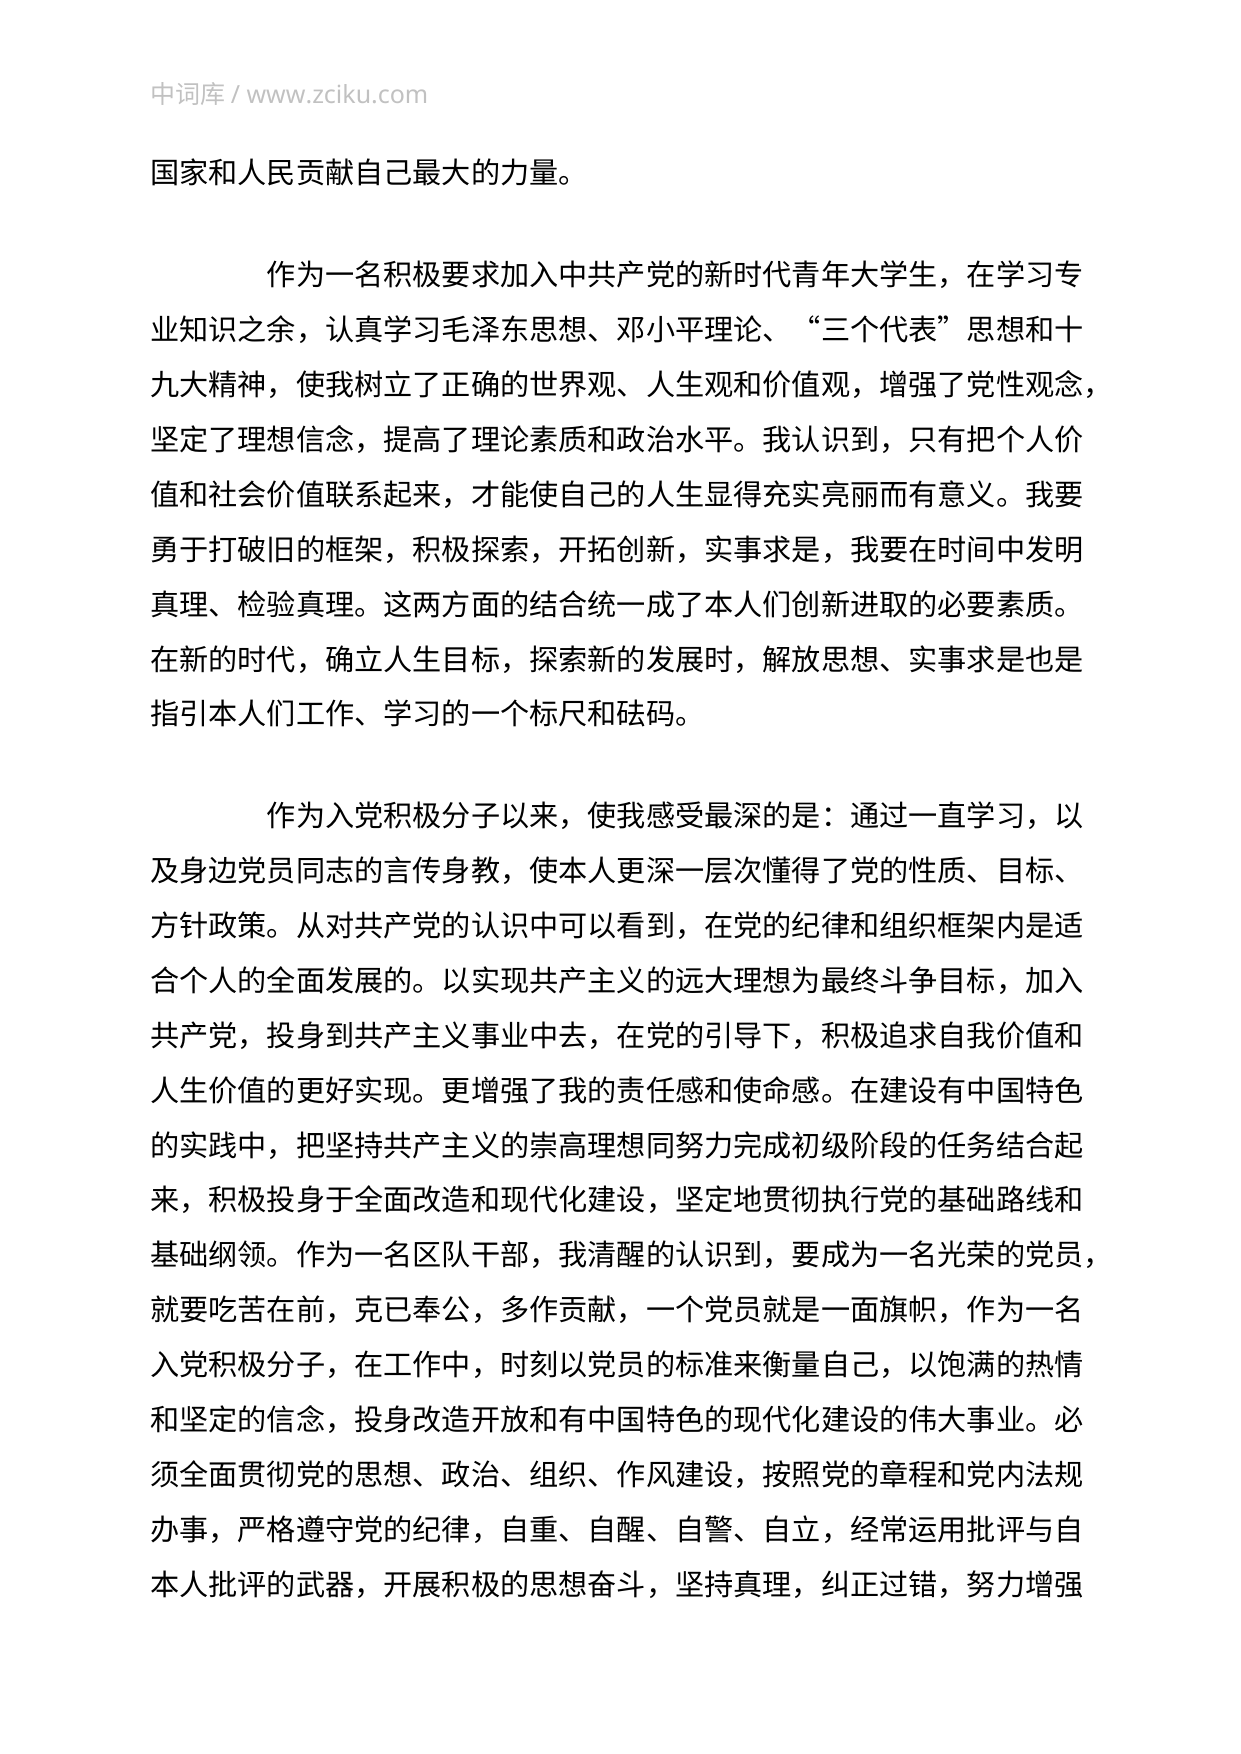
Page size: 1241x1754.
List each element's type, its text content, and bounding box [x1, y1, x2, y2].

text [150, 150, 1090, 192]
text 作为一名积极要求加入中共产党的新时代青年大学生，在学习专业知识之余，认真学习毛泽东思想、邓小平理论、“三个代表”思想和十九大精神，使我树立了正确的世界观、人生观和价值观，增强了党性观念，坚定了理想信念，提高了理论素质和政治水平。我认识到，只有把个人价值和社会价值联系起来，才能使自己的人生显得充实亮丽而有意义。我要勇于打破旧的框架，积极探索，开拓创新，实事求是，我要在时间中发明真理、检验真理。这两方面的结合统一成了本人们创新进取的必要素质。在新的时代，确立人生目标，探索新的发展时，解放思想、实事求是也是指引本人们工作、学习的一个标尺和砝码。 [150, 252, 1090, 733]
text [150, 793, 1090, 1603]
